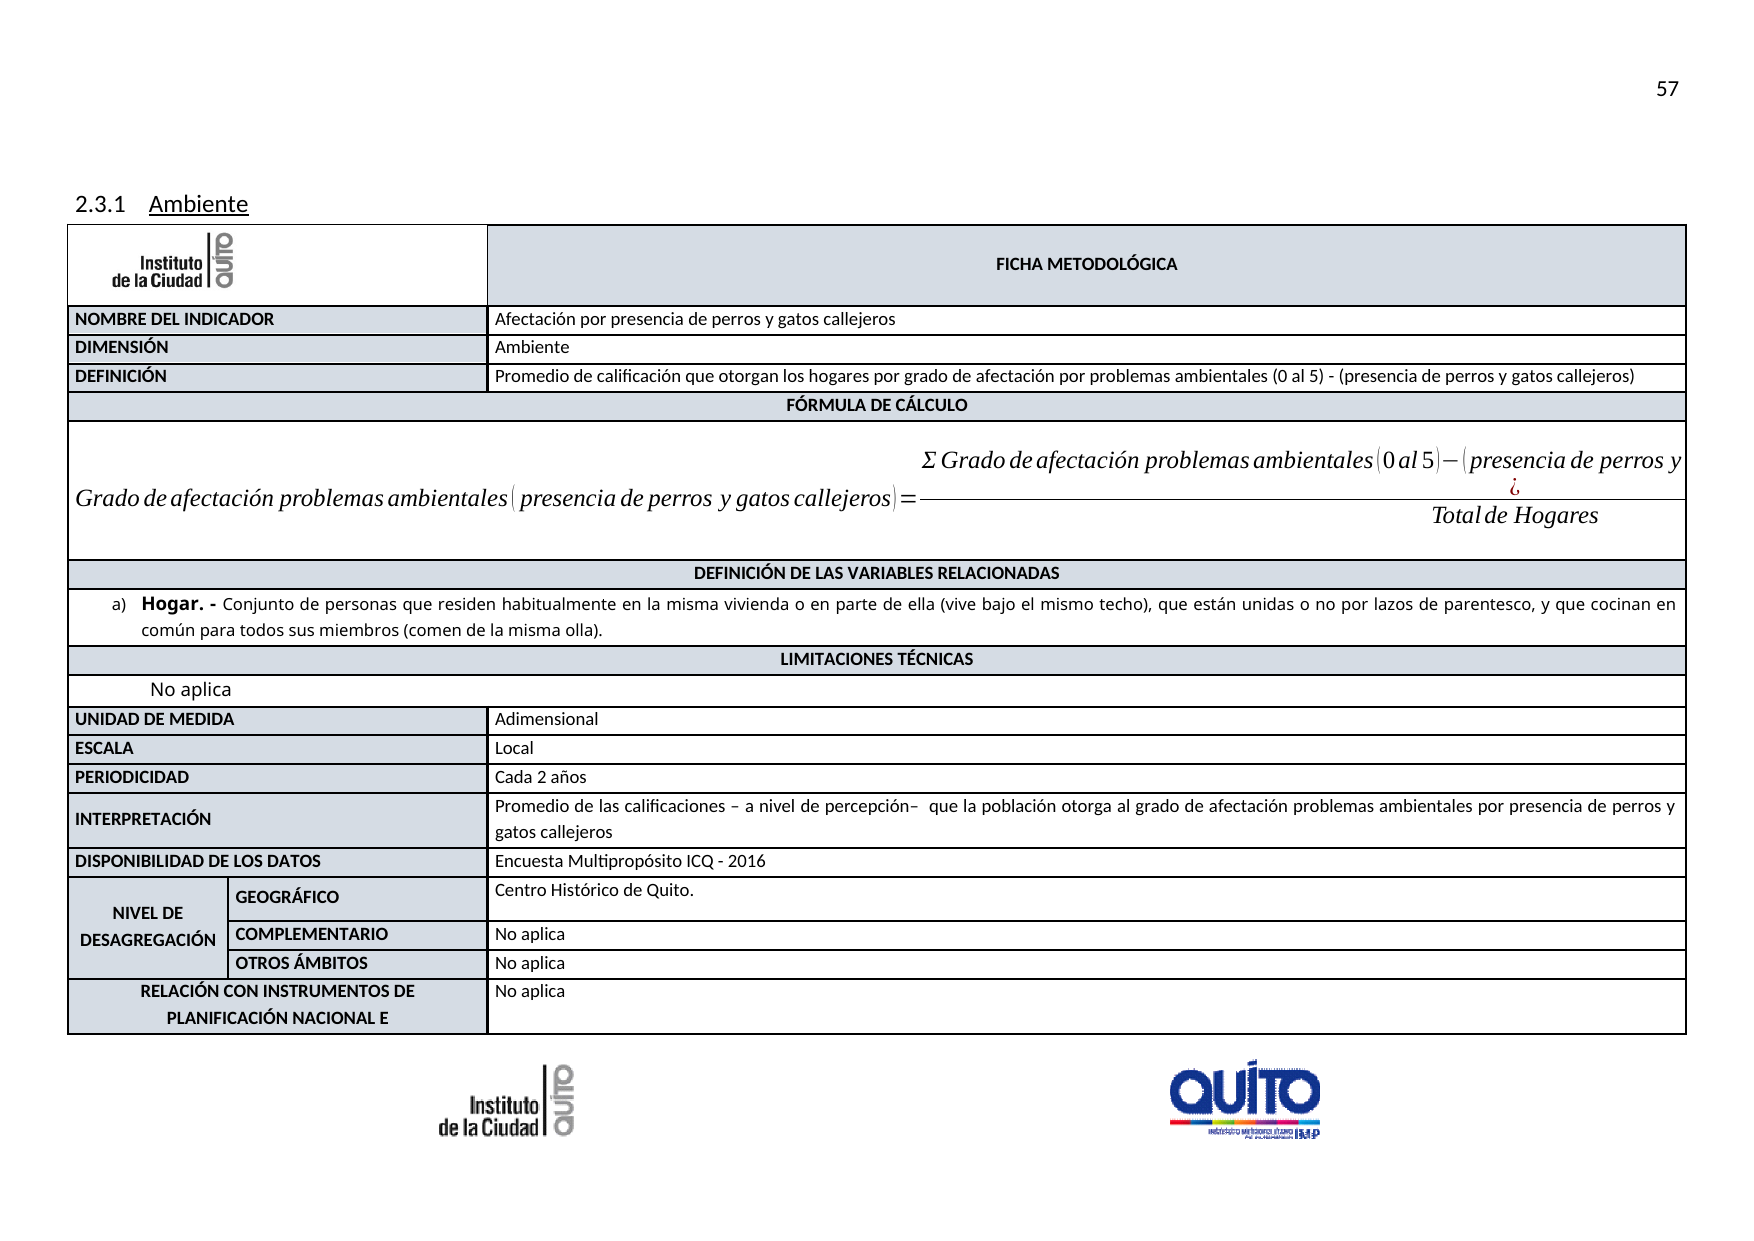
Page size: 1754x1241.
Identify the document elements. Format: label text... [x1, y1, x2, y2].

table_cell Afectación por presencia de perros y gatos callejeros [489, 307, 1685, 333]
table_cell OTROS ÁMBITOS [229, 951, 486, 978]
table_cell No aplica [489, 922, 1685, 949]
table_cell INTERPRETACIÓN [69, 794, 486, 847]
picture [434, 1059, 577, 1139]
table_cell No aplica [69, 676, 1685, 706]
table_cell Promedio de calificación que otorgan los hogares por grado de afectación por problemas ambientales (0 al 5) - (presencia de perros y gatos callejeros) [489, 365, 1685, 391]
table_cell DISPONIBILIDAD DE LOS DATOS [69, 849, 486, 876]
table_cell DEFINICIÓN [69, 365, 486, 391]
table_cell Local [489, 736, 1685, 763]
table_cell RELACIÓN CON INSTRUMENTOS DE PLANIFICACIÓN NACIONAL E INTERNACIONAL [69, 980, 486, 1033]
table_cell No aplica [489, 980, 1685, 1033]
table_cell PERIODICIDAD [69, 765, 486, 792]
table_cell ESCALA [69, 736, 486, 763]
table_cell DIMENSIÓN [69, 336, 486, 362]
table_cell Ambiente [489, 336, 1685, 362]
table_cell Encuesta Multipropósito ICQ - 2016 [489, 849, 1685, 876]
table_cell FÓRMULA DE CÁLCULO [69, 393, 1685, 420]
table_header FICHA METODOLÓGICA [488, 226, 1685, 305]
table_cell No aplica [489, 951, 1685, 978]
picture [104, 225, 244, 295]
table_cell LIMITACIONES TÉCNICAS [69, 647, 1685, 674]
table_cell COMPLEMENTARIO [229, 922, 486, 949]
subtitle Ambiente [75, 188, 1679, 219]
table_cell [69, 422, 1685, 559]
table_cell Centro Histórico de Quito. [489, 878, 1685, 920]
table_cell NIVEL DE DESAGREGACIÓN [69, 878, 227, 978]
table_cell UNIDAD DE MEDIDA [69, 708, 486, 734]
picture [1170, 1059, 1320, 1139]
table_cell DEFINICIÓN DE LAS VARIABLES RELACIONADAS [69, 561, 1685, 588]
table_cell GEOGRÁFICO [229, 878, 486, 920]
table_cell Promedio de las calificaciones – a nivel de percepción– que la población otorga al grado de afectación problemas ambientales por presencia de perros y gatos callejeros [489, 794, 1685, 847]
table_header [68, 225, 487, 305]
table_cell Cada 2 años [489, 765, 1685, 792]
table_cell NOMBRE DEL INDICADOR [69, 307, 486, 333]
table_cell Hogar. - Conjunto de personas que residen habitualmente en la misma vivienda o en parte de ella (vive bajo el mismo techo), que están unidas o no por lazos de parentesco, y que cocinan en común para todos sus miembros (comen de la misma olla). [69, 590, 1685, 645]
table_cell Adimensional [489, 708, 1685, 734]
